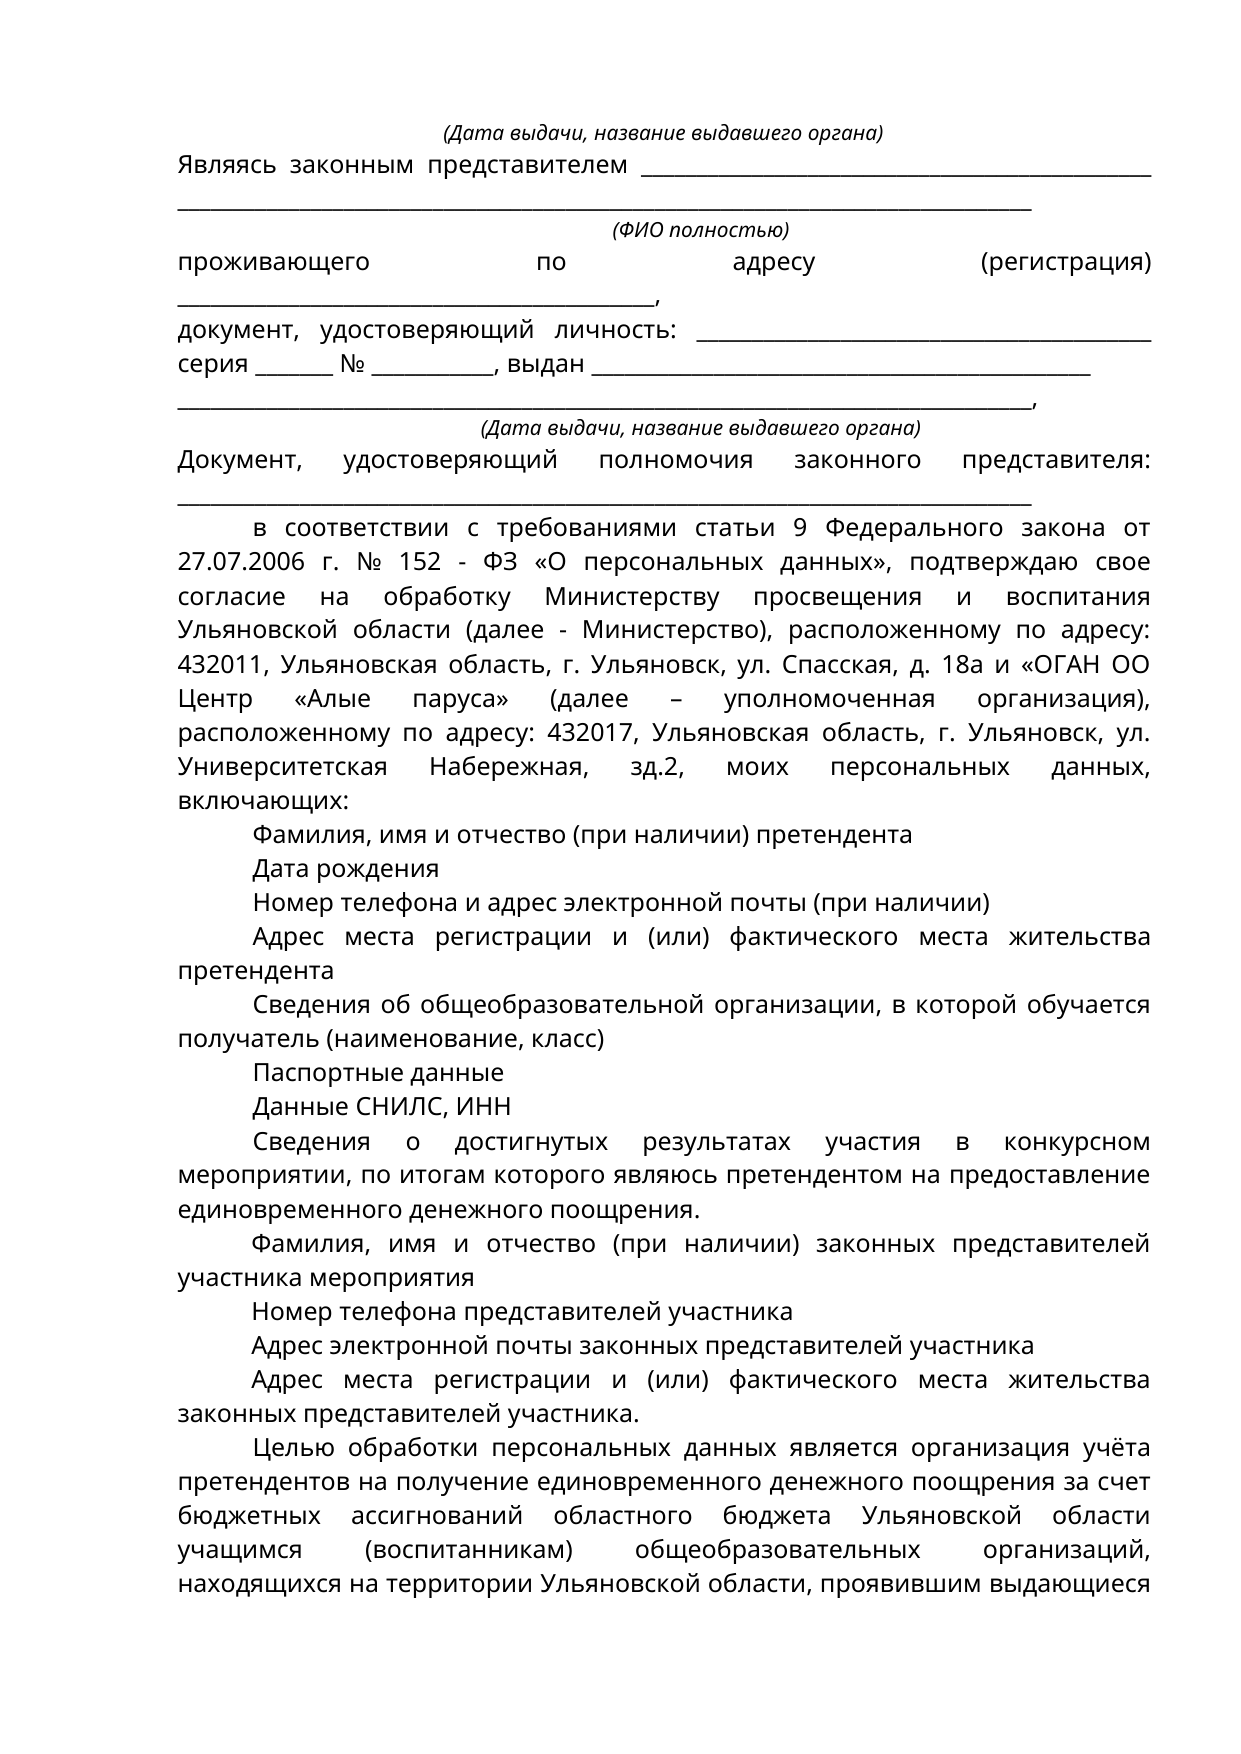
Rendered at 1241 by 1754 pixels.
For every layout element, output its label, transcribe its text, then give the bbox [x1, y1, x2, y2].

text документ, удостоверяющий личность: _________________________________________ серия _______ № ___________, выдан _____________________________________________ [177, 311, 1152, 379]
text Адрес места регистрации и (или) фактического места жительства законных представителей участника. [177, 1362, 1152, 1430]
text Сведения об общеобразовательной организации, в которой обучается получатель (наименование, класс) [177, 987, 1152, 1055]
text Адрес места регистрации и (или) фактического места жительства претендента [177, 919, 1152, 987]
text Данные СНИЛС, ИНН [177, 1089, 1152, 1123]
text (Дата выдачи, название выдавшего органа) [177, 118, 1152, 147]
text проживающего по адресу (регистрация) ___________________________________________, [177, 243, 1152, 311]
text Паспортные данные [177, 1055, 1152, 1089]
text Фамилия, имя и отчество (при наличии) претендента [177, 817, 1152, 851]
text Документ, удостоверяющий полномочия законного представителя: _____________________________________________________________________________ [177, 442, 1152, 510]
text (ФИО полностью) [177, 215, 1152, 243]
text Адрес электронной почты законных представителей участника [177, 1327, 1152, 1362]
text в соответствии с требованиями статьи 9 Федерального закона от 27.07.2006 г. № 152 - ФЗ «О персональных данных», подтверждаю свое согласие на обработку Министерству просвещения и воспитания Ульяновской области (далее - Министерство), расположенному по адресу: 432011, Ульяновская область, г. Ульяновск, ул. Спасская, д. 18а и «ОГАН ОО Центр «Алые паруса» (далее – уполномоченная организация), расположенному по адресу: 432017, Ульяновская область, г. Ульяновск, ул. Университетская Набережная, зд.2, моих персональных данных, включающих: [177, 510, 1152, 817]
text Дата рождения [177, 851, 1152, 885]
text Фамилия, имя и отчество (при наличии) законных представителей участника мероприятия [177, 1225, 1152, 1293]
text _____________________________________________________________________________, [177, 379, 1152, 413]
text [177, 1430, 1152, 1600]
text Номер телефона представителей участника [177, 1293, 1152, 1327]
text Сведения о достигнутых результатах участия в конкурсном мероприятии, по итогам которого являюсь претендентом на предоставление единовременного денежного поощрения. [177, 1123, 1152, 1225]
text (Дата выдачи, название выдавшего органа) [177, 413, 1152, 442]
text Являясь законным представителем ______________________________________________ _____________________________________________________________________________ [177, 147, 1152, 215]
text Номер телефона и адрес электронной почты (при наличии) [177, 885, 1152, 919]
